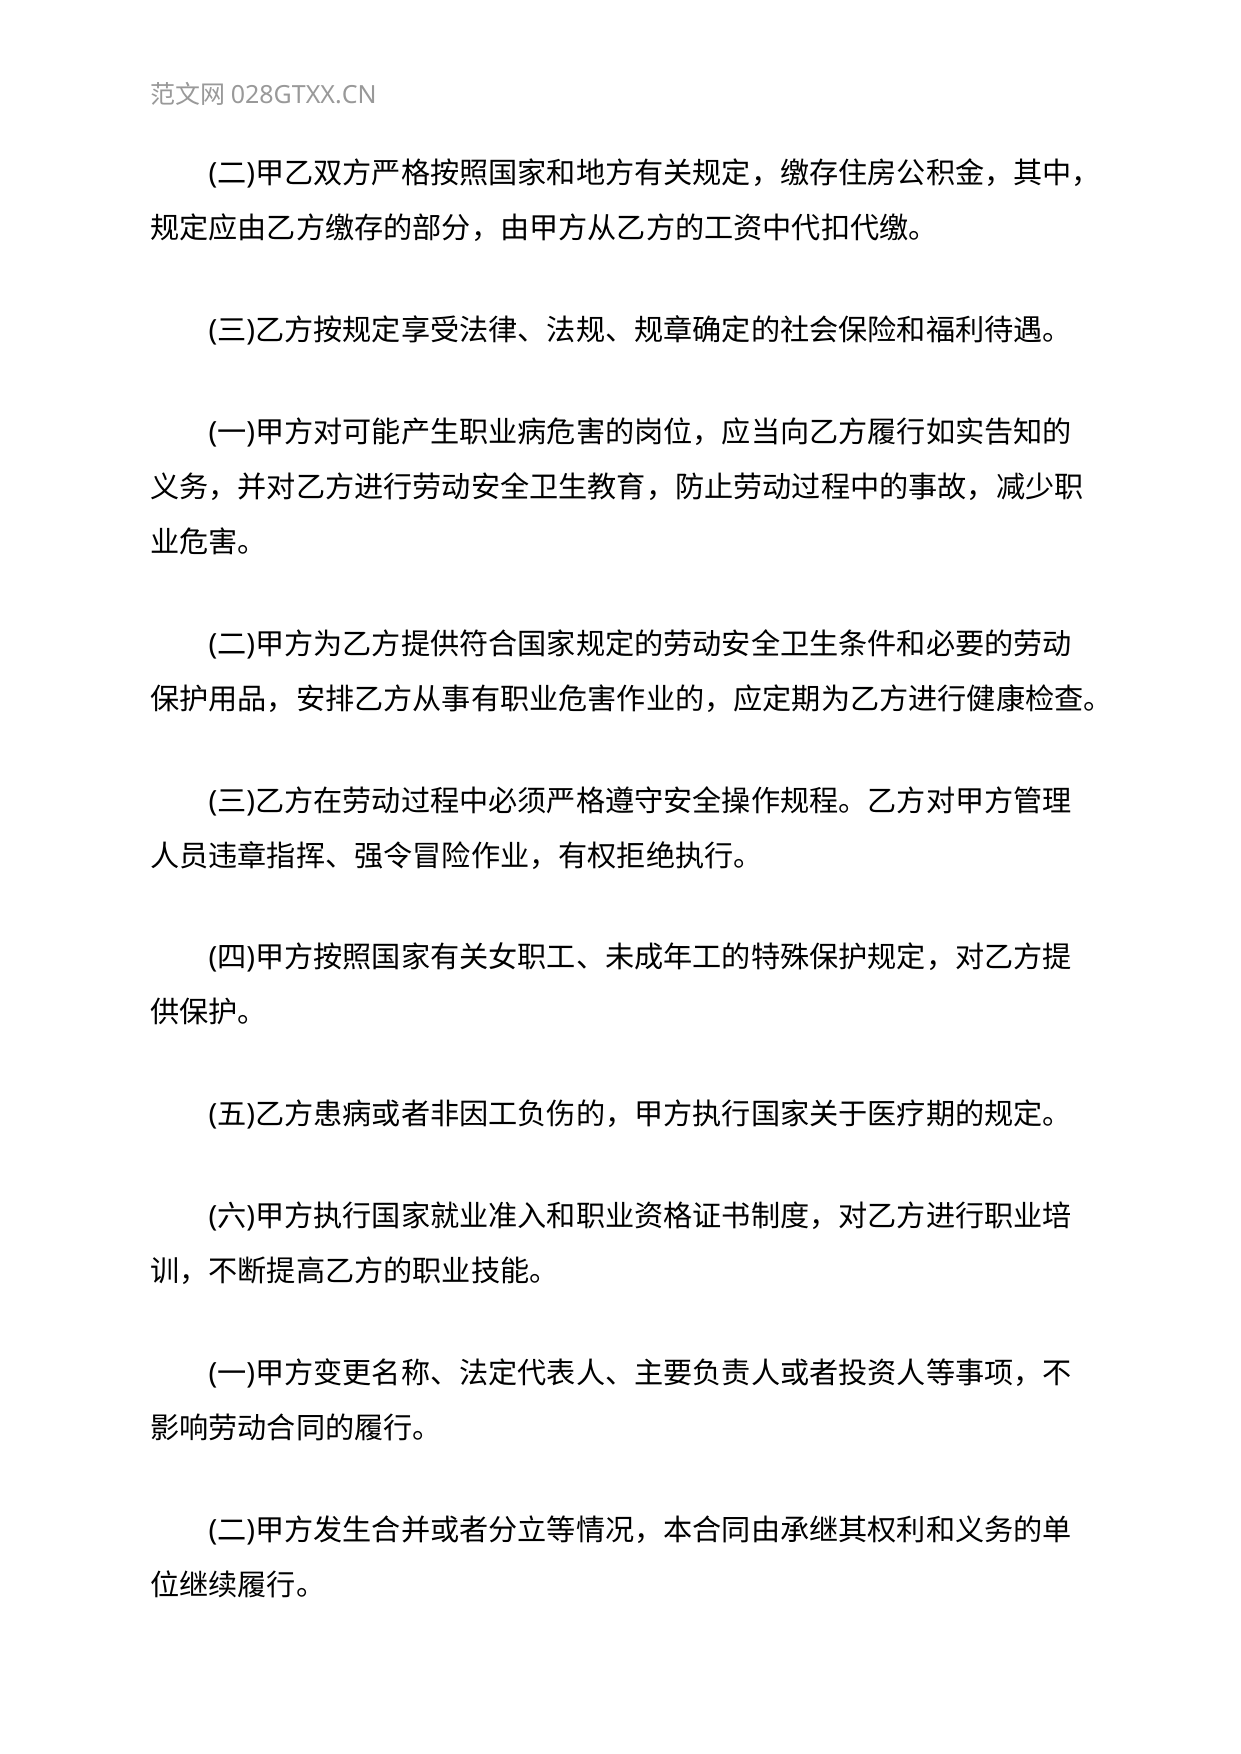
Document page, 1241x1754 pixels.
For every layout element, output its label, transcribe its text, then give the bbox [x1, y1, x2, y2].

text (五)乙方患病或者非因工负伤的，甲方执行国家关于医疗期的规定。 [150, 1091, 1090, 1133]
text (四)甲方按照国家有关女职工、未成年工的特殊保护规定，对乙方提供保护。 [150, 934, 1090, 1031]
text (一)甲方变更名称、法定代表人、主要负责人或者投资人等事项，不影响劳动合同的履行。 [150, 1349, 1090, 1447]
text (一)甲方对可能产生职业病危害的岗位，应当向乙方履行如实告知的义务，并对乙方进行劳动安全卫生教育，防止劳动过程中的事故，减少职业危害。 [150, 409, 1090, 561]
text (三)乙方按规定享受法律、法规、规章确定的社会保险和福利待遇。 [150, 307, 1090, 349]
text (二)甲方为乙方提供符合国家规定的劳动安全卫生条件和必要的劳动保护用品，安排乙方从事有职业危害作业的，应定期为乙方进行健康检查。 [150, 620, 1090, 718]
text (六)甲方执行国家就业准入和职业资格证书制度，对乙方进行职业培训，不断提高乙方的职业技能。 [150, 1193, 1090, 1290]
text (三)乙方在劳动过程中必须严格遵守安全操作规程。乙方对甲方管理人员违章指挥、强令冒险作业，有权拒绝执行。 [150, 777, 1090, 874]
text (二)甲方发生合并或者分立等情况，本合同由承继其权利和义务的单位继续履行。 [150, 1506, 1090, 1603]
text (二)甲乙双方严格按照国家和地方有关规定，缴存住房公积金，其中，规定应由乙方缴存的部分，由甲方从乙方的工资中代扣代缴。 [150, 150, 1090, 247]
